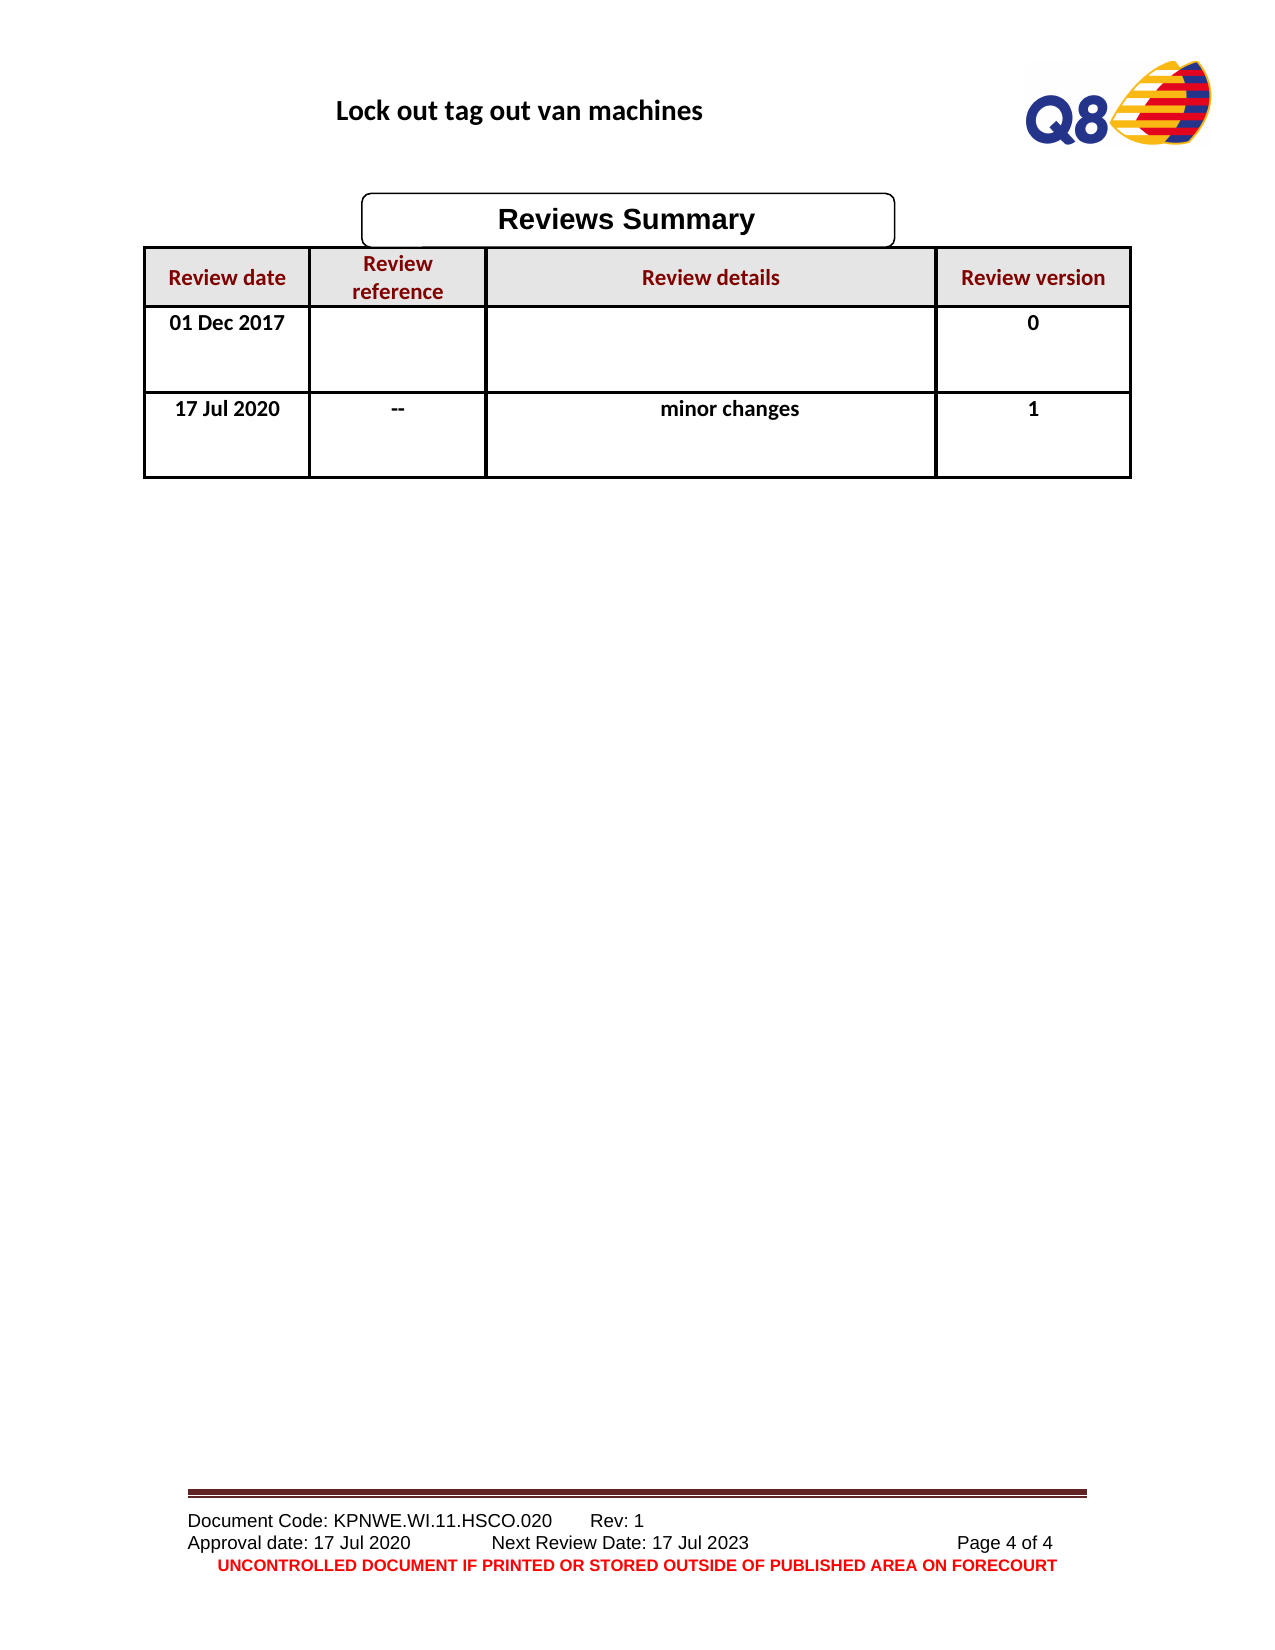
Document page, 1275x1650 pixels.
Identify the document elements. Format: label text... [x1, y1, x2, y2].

table_header Review version [938, 249, 1129, 305]
table_cell minor changes [488, 394, 934, 476]
picture [1025, 61, 1212, 147]
table_cell [488, 308, 934, 391]
table_cell 1 [938, 394, 1129, 476]
table_header Review reference [311, 249, 484, 305]
table_cell 17 Jul 2020 [146, 394, 308, 476]
table_cell 0 [938, 308, 1129, 391]
table_cell [311, 308, 484, 391]
table_cell -- [311, 394, 484, 476]
table_cell 01 Dec 2017 [146, 308, 308, 391]
table_header Review details [488, 249, 934, 305]
table_header Review date [146, 249, 308, 305]
